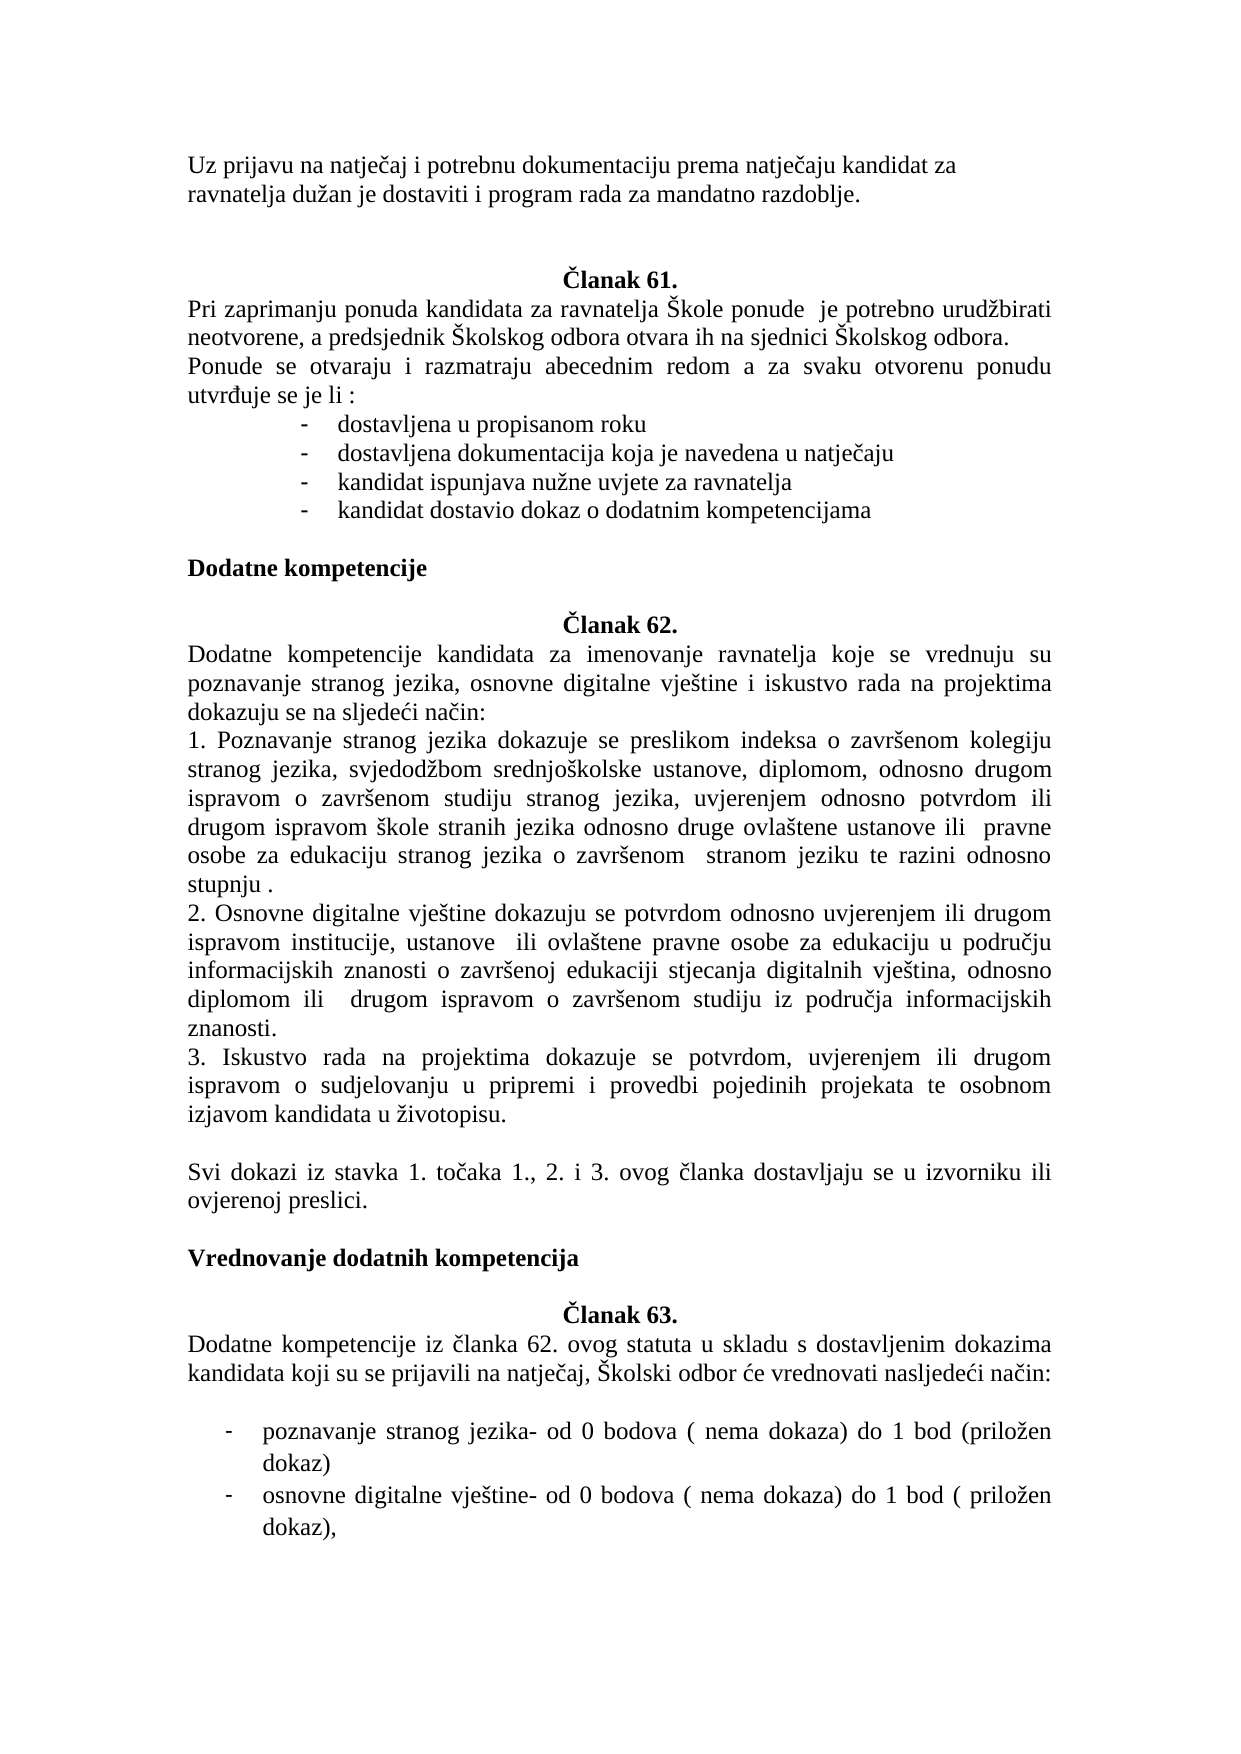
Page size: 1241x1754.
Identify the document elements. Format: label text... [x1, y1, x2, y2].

text Članak 63. [187, 1300, 1053, 1329]
text Uz prijavu na natječaj i potrebnu dokumentaciju prema natječaju kandidat za ravnatelja dužan je dostaviti i program rada za mandatno razdoblje. [187, 150, 1053, 207]
text 3. Iskustvo rada na projektima dokazuje se potvrdom, uvjerenjem ili drugom ispravom o sudjelovanju u pripremi i provedbi pojedinih projekata te osobnom izjavom kandidata u životopisu. [187, 1042, 1053, 1128]
list osnovne digitalne vještine- od 0 bodova ( nema dokaza) do 1 bod ( priložen dokaz), [225, 1479, 1053, 1541]
text Članak 61. [187, 265, 1053, 294]
list kandidat dostavio dokaz o dodatnim kompetencijama [300, 495, 1053, 524]
text Dodatne kompetencije iz članka 62. ovog statuta u skladu s dostavljenim dokazima kandidata koji su se prijavili na natječaj, Školski odbor će vrednovati nasljedeći način: [187, 1329, 1053, 1387]
text Ponude se otvaraju i razmatraju abecednim redom a za svaku otvorenu ponudu utvrđuje se je li : [187, 351, 1053, 409]
list dostavljena dokumentacija koja je navedena u natječaju [300, 438, 1053, 466]
list kandidat ispunjava nužne uvjete za ravnatelja [300, 466, 1053, 495]
text 1. Poznavanje stranog jezika dokazuje se preslikom indeksa o završenom kolegiju stranog jezika, svjedodžbom srednjoškolske ustanove, diplomom, odnosno drugom ispravom o završenom studiju stranog jezika, uvjerenjem odnosno potvrdom ili drugom ispravom škole stranih jezika odnosno druge ovlaštene ustanove ili pravne osobe za edukaciju stranog jezika o završenom stranom jeziku te razini odnosno stupnju . [187, 725, 1053, 898]
list dostavljena u propisanom roku [300, 409, 1053, 438]
text Dodatne kompetencije kandidata za imenovanje ravnatelja koje se vrednuju su poznavanje stranog jezika, osnovne digitalne vještine i iskustvo rada na projektima dokazuju se na sljedeći način: [187, 639, 1053, 725]
text Članak 62. [187, 610, 1053, 639]
text Dodatne kompetencije [187, 553, 1053, 582]
text 2. Osnovne digitalne vještine dokazuju se potvrdom odnosno uvjerenjem ili drugom ispravom institucije, ustanove ili ovlaštene pravne osobe za edukaciju u području informacijskih znanosti o završenoj edukaciji stjecanja digitalnih vještina, odnosno diplomom ili drugom ispravom o završenom studiju iz područja informacijskih znanosti. [187, 898, 1053, 1042]
list poznavanje stranog jezika- od 0 bodova ( nema dokaza) do 1 bod (priložen dokaz) [225, 1415, 1053, 1477]
text Vrednovanje dodatnih kompetencija [187, 1243, 1053, 1272]
text Pri zaprimanju ponuda kandidata za ravnatelja Škole ponude je potrebno urudžbirati neotvorene, a predsjednik Školskog odbora otvara ih na sjednici Školskog odbora. [187, 294, 1053, 351]
text Svi dokazi iz stavka 1. točaka 1., 2. i 3. ovog članka dostavljaju se u izvorniku ili ovjerenoj preslici. [187, 1157, 1053, 1214]
